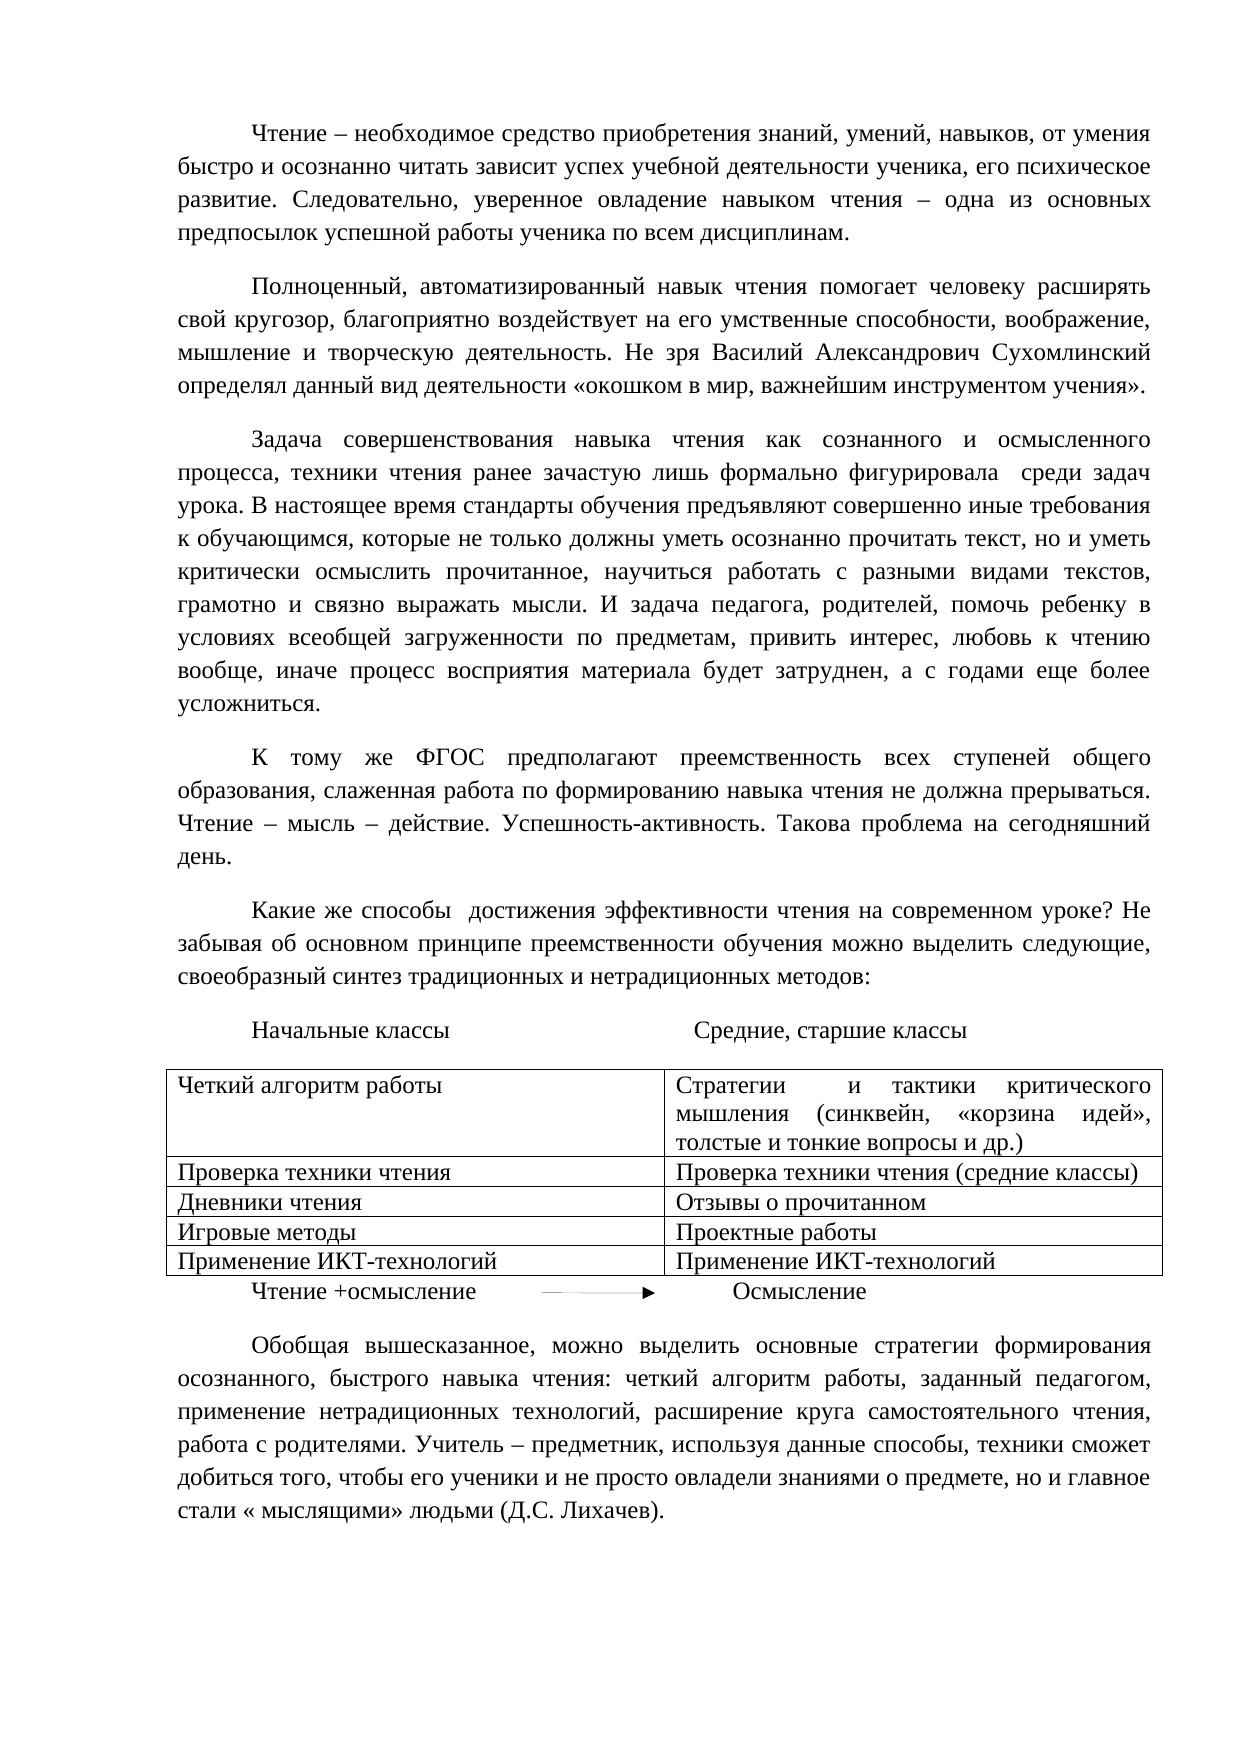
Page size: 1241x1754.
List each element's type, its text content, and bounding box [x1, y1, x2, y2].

text Обобщая вышесказанное, можно выделить основные стратегии формирования осознанного, быстрого навыка чтения: четкий алгоритм работы, заданный педагогом, применение нетрадиционных технологий, расширение круга самостоятельного чтения, работа с родителями. Учитель – предметник, используя данные способы, техники сможет добиться того, чтобы его ученики и не просто овладели знаниями о предмете, но и главное стали « мыслящими» людьми (Д.С. Лихачев). [177, 1330, 1152, 1524]
text Полноценный, автоматизированный навык чтения помогает человеку расширять свой кругозор, благоприятно воздействует на его умственные способности, воображение, мышление и творческую деятельность. Не зря Василий Александрович Сухомлинский определял данный вид деятельности «окошком в мир, важнейшим инструментом учения». [177, 271, 1152, 399]
table_cell Проверка техники чтения [167, 1157, 664, 1186]
text Чтение – необходимое средство приобретения знаний, умений, навыков, от умения быстро и осознанно читать зависит успех учебной деятельности ученика, его психическое развитие. Следовательно, уверенное овладение навыком чтения – одна из основных предпосылок успешной работы ученика по всем дисциплинам. [177, 118, 1152, 246]
text К тому же ФГОС предполагают преемственность всех ступеней общего образования, слаженная работа по формированию навыка чтения не должна прерываться. Чтение – мысль – действие. Успешность-активность. Такова проблема на сегодняшний день. [177, 742, 1152, 870]
text Начальные классы Средние, старшие классы [177, 1015, 1152, 1043]
table_cell Проверка техники чтения (средние классы) [665, 1157, 1162, 1186]
table_cell Проектные работы [665, 1217, 1162, 1245]
text Какие же способы достижения эффективности чтения на современном уроке? Не забывая об основном принципе преемственности обучения можно выделить следующие, своеобразный синтез традиционных и нетрадиционных методов: [177, 895, 1152, 990]
table_cell Дневники чтения [167, 1187, 664, 1216]
table_cell Применение ИКТ-технологий [167, 1246, 664, 1275]
table_header Четкий алгоритм работы [167, 1070, 664, 1156]
table_header Стратегии и тактики критического мышления (синквейн, «корзина идей», толстые и тонкие вопросы и др.) [665, 1070, 1162, 1156]
table_cell Отзывы о прочитанном [665, 1187, 1162, 1216]
table_cell Применение ИКТ-технологий [665, 1246, 1162, 1275]
text Задача совершенствования навыка чтения как сознанного и осмысленного процесса, техники чтения ранее зачастую лишь формально фигурировала среди задач урока. В настоящее время стандарты обучения предъявляют совершенно иные требования к обучающимся, которые не только должны уметь осознанно прочитать текст, но и уметь критически осмыслить прочитанное, научиться работать с разными видами текстов, грамотно и связно выражать мысли. И задача педагога, родителей, помочь ребенку в условиях всеобщей загруженности по предметам, привить интерес, любовь к чтению вообще, иначе процесс восприятия материала будет затруднен, а с годами еще более усложниться. [177, 424, 1152, 717]
table_cell Игровые методы [167, 1217, 664, 1245]
text Чтение +осмысление Осмысление [177, 1276, 1152, 1305]
